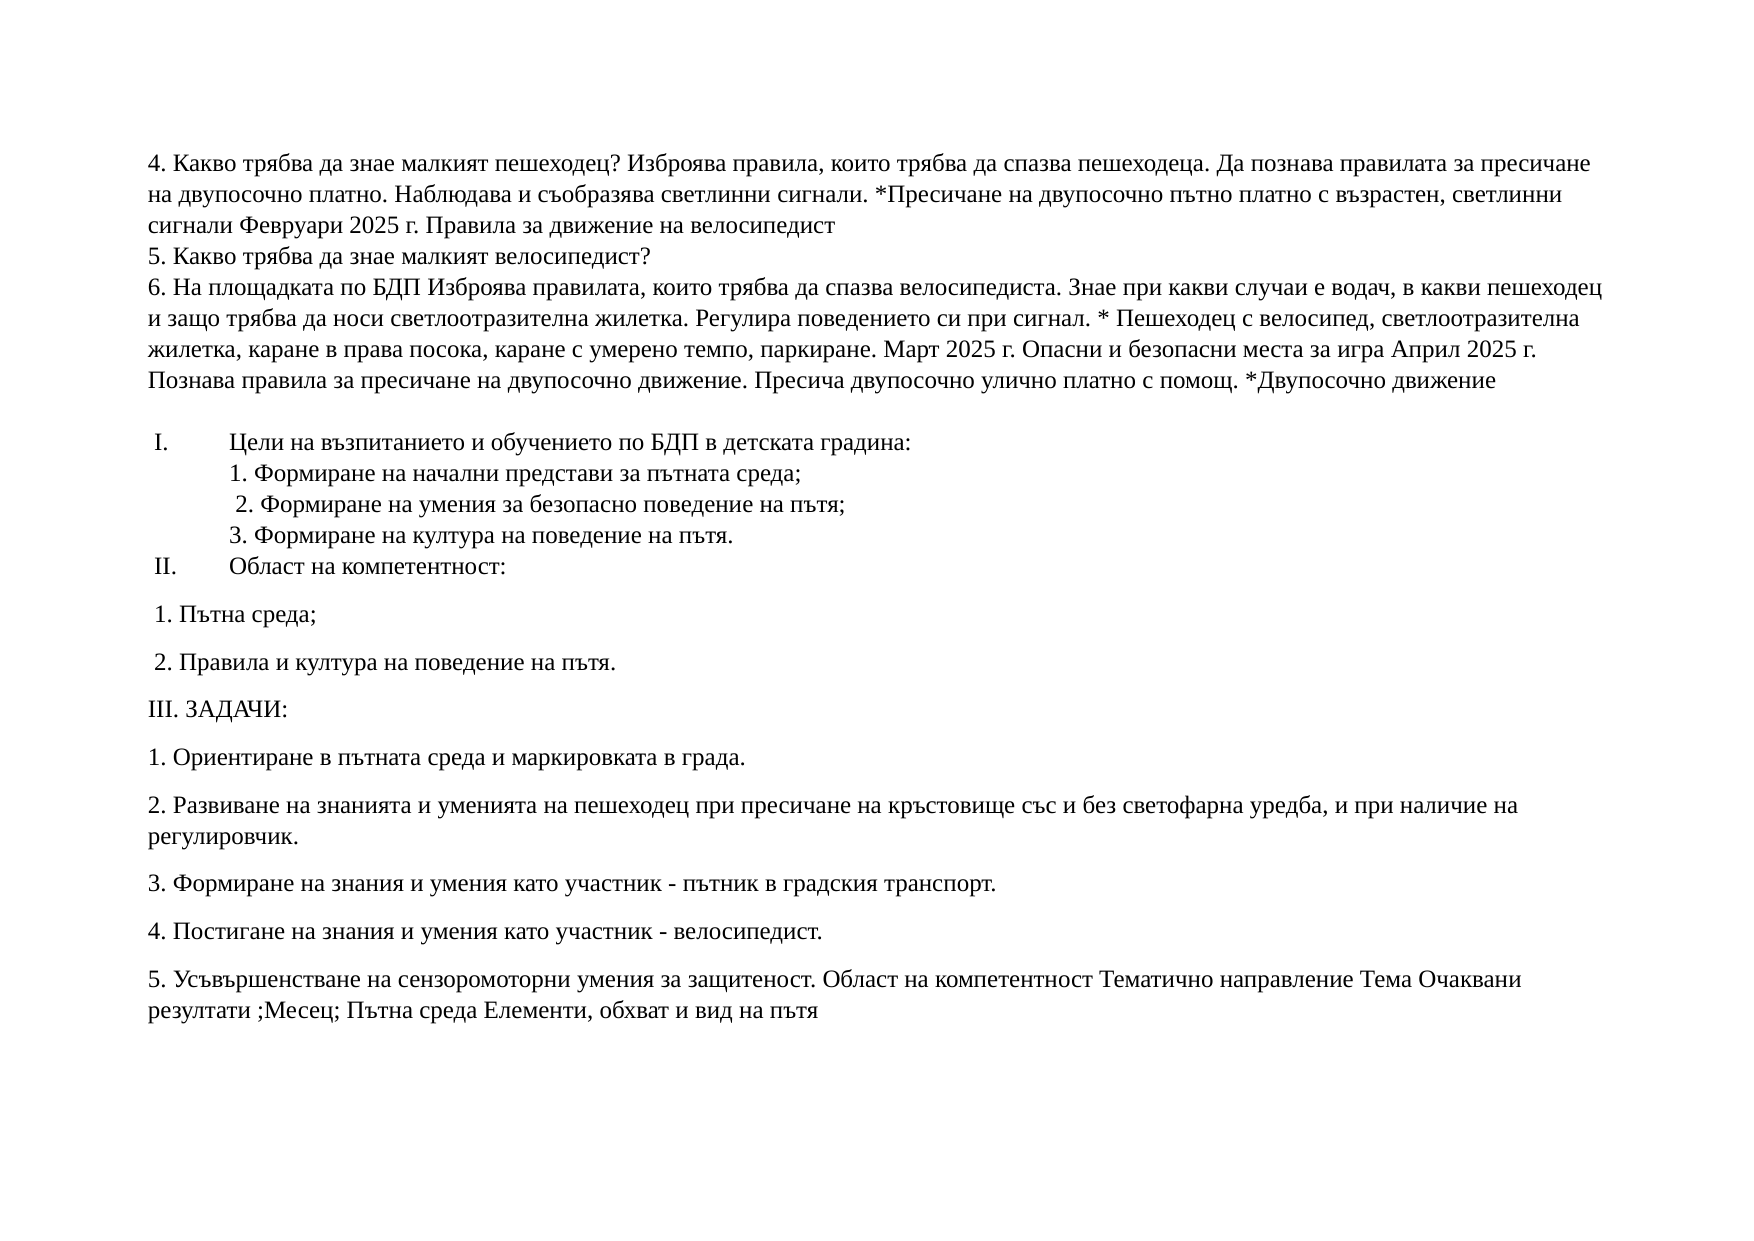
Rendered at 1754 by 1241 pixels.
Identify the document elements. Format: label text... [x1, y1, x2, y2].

text 1. Ориентиране в пътната среда и маркировката в града. [148, 742, 1606, 771]
text 4. Постигане на знания и умения като участник - велосипедист. [148, 916, 1606, 945]
text 6. На площадката по БДП Изброява правилата, които трябва да спазва велосипедиста. Знае при какви случаи е водач, в какви пешеходец и защо трябва да носи светлоотразителна жилетка. Регулира поведението си при сигнал. * Пешеходец с велосипед, светлоотразителна жилетка, каране в права посока, каране с умерено темпо, паркиране. Март 2025 г. Опасни и безопасни места за игра Април 2025 г. Познава правила за пресичане на двупосочно движение. Пресича двупосочно улично платно с помощ. *Двупосочно движение [148, 272, 1606, 394]
list 2. Формиране на умения за безопасно поведение на пътя; [229, 489, 1606, 518]
list 1. Формиране на начални представи за пътната среда; [229, 458, 1606, 487]
text 4. Какво трябва да знае малкият пешеходец? Изброява правила, които трябва да спазва пешеходеца. Да познава правилата за пресичане на двупосочно платно. Наблюдава и съобразява светлинни сигнали. *Пресичане на двупосочно пътно платно с възрастен, светлинни сигнали Февруари 2025 г. Правила за движение на велосипедист [148, 148, 1606, 238]
text III. ЗАДАЧИ: [148, 694, 1606, 723]
text 5. Усъвършенстване на сензоромоторни умения за защитеност. Област на компетентност Тематично направление Тема Очаквани резултати ;Месец; Пътна среда Елементи, обхват и вид на пътя [148, 964, 1606, 1024]
list Цели на възпитанието и обучението по БДП в детската градина: [154, 427, 1606, 456]
text 5. Какво трябва да знае малкият велосипедист? [148, 241, 1606, 269]
text 2. Развиване на знанията и уменията на пешеходец при пресичане на кръстовище със и без светофарна уредба, и при наличие на регулировчик. [148, 790, 1606, 849]
text 1. Пътна среда; [154, 599, 1606, 628]
list Област на компетентност: [154, 551, 1606, 580]
text 2. Правила и култура на поведение на пътя. [154, 647, 1606, 675]
text 3. Формиране на знания и умения като участник - пътник в градския транспорт. [148, 868, 1606, 897]
list 3. Формиране на култура на поведение на пътя. [229, 520, 1606, 549]
